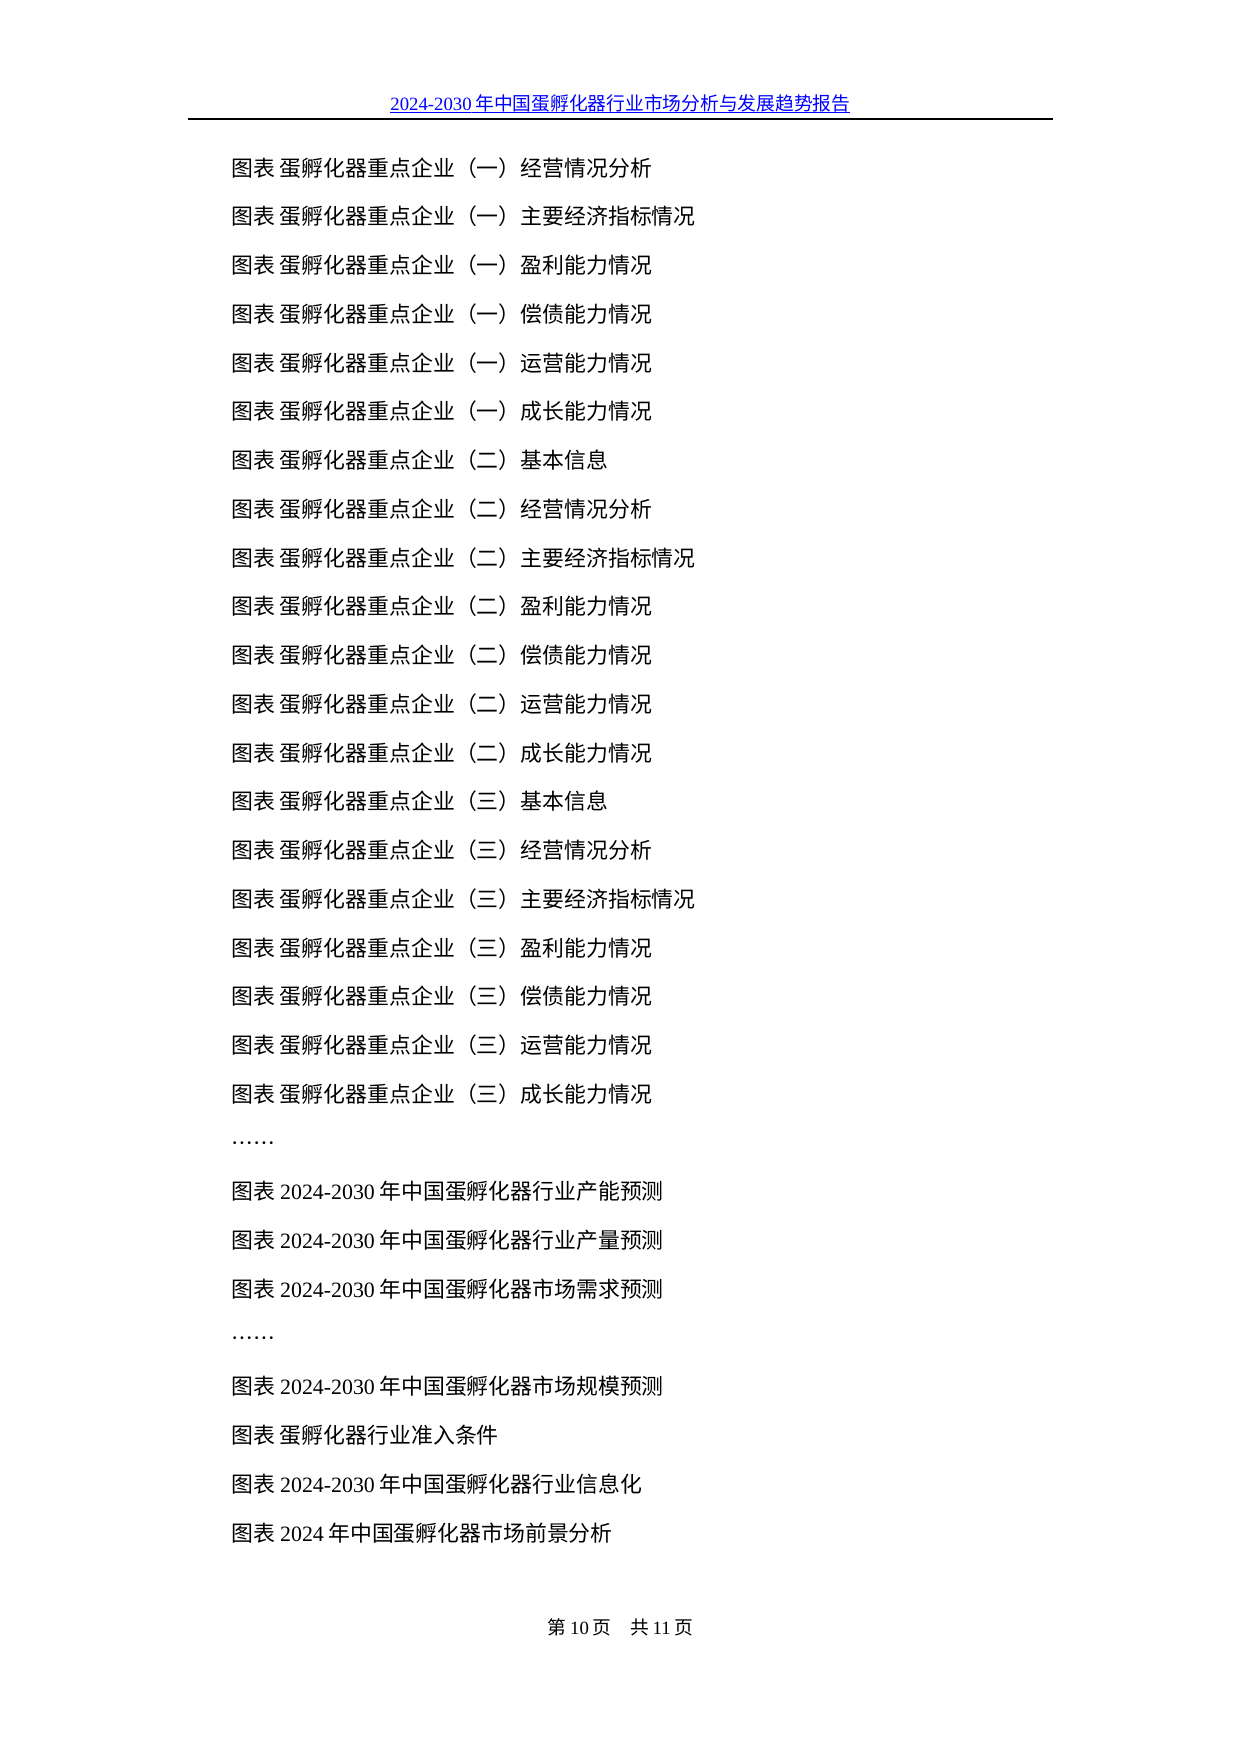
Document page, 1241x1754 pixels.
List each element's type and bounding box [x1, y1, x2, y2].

text [187, 150, 1053, 1548]
